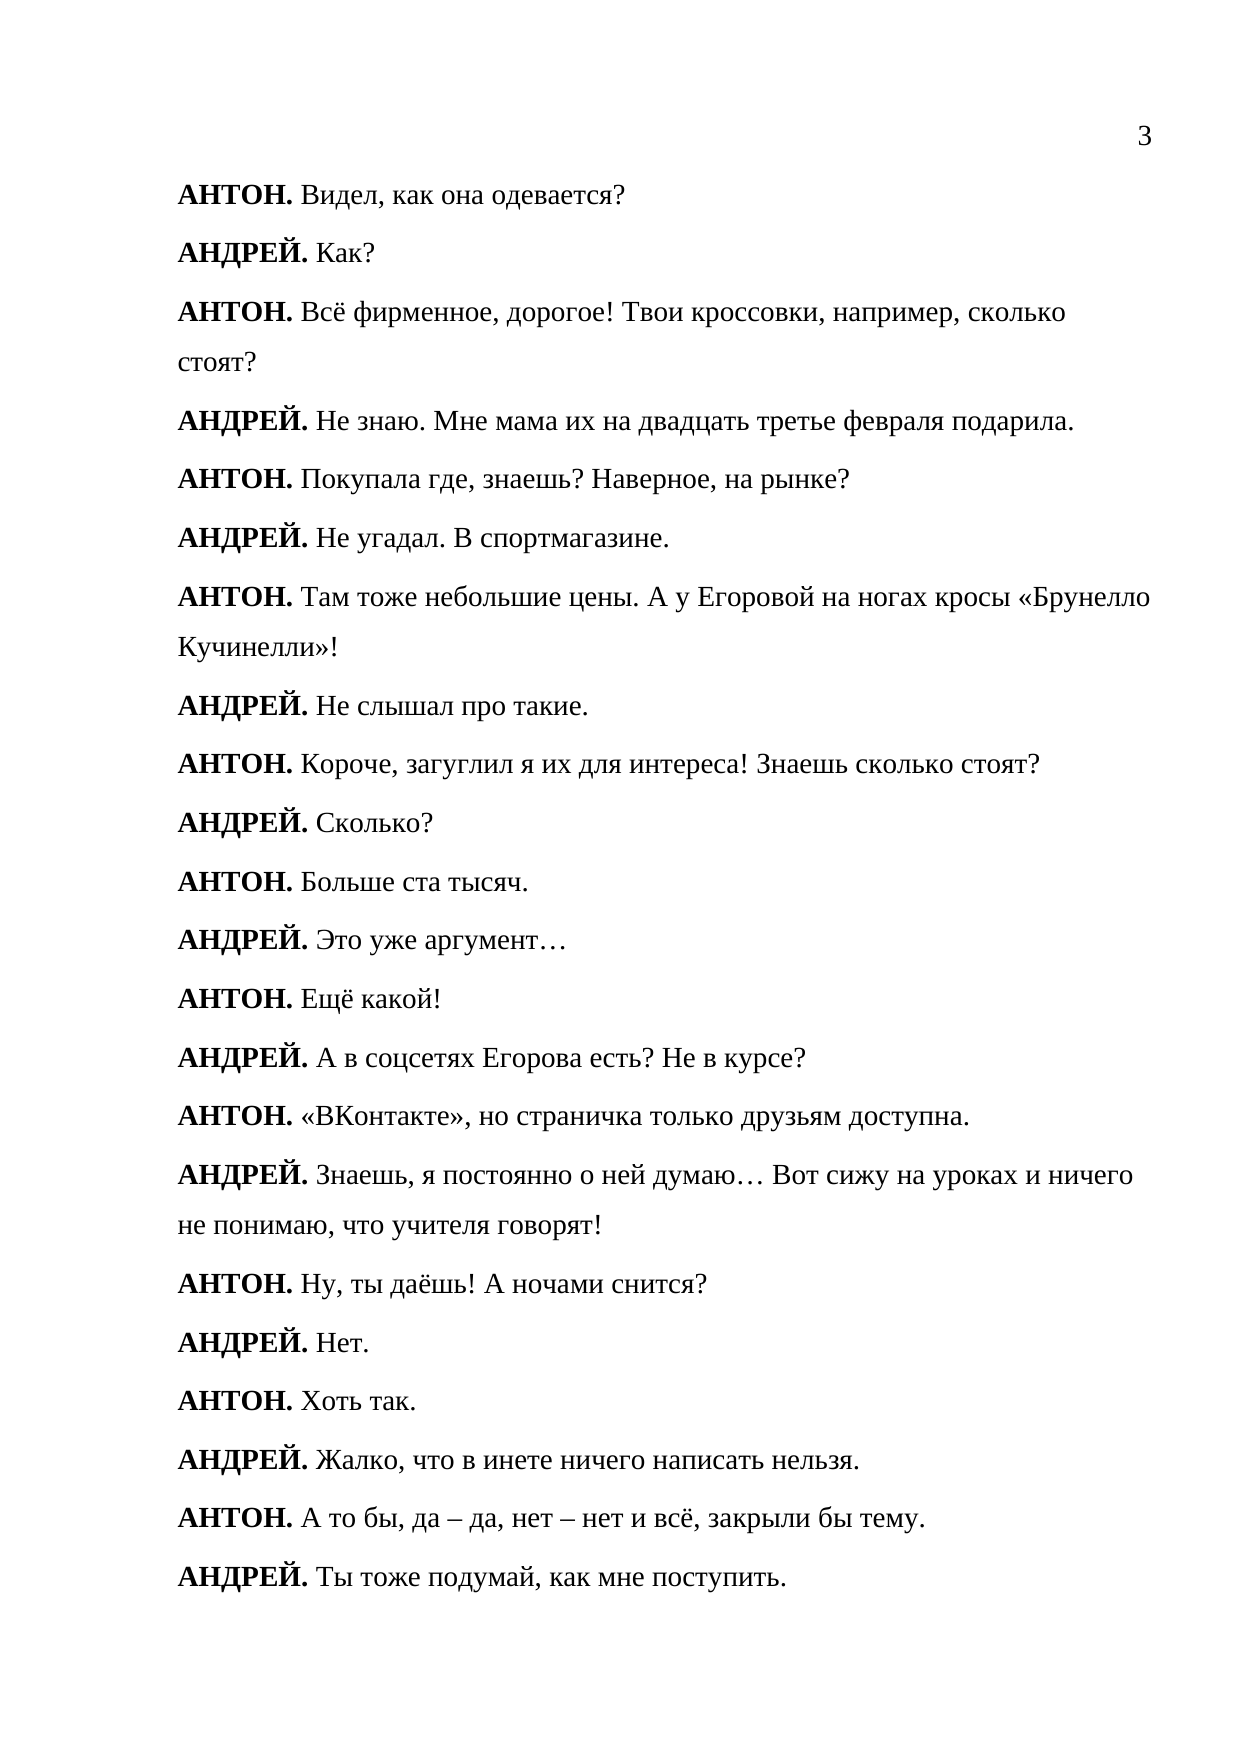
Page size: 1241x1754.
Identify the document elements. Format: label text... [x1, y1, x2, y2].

text АНДРЕЙ. А в соцсетях Егорова есть? Не в курсе? [177, 1040, 1152, 1073]
text АНДРЕЙ. Как? [177, 235, 1152, 269]
text АНТОН. Ещё какой! [177, 981, 1152, 1015]
text 3 [177, 118, 1152, 152]
text АНДРЕЙ. Жалко, что в инете ничего написать нельзя. [177, 1442, 1152, 1476]
text АНДРЕЙ. Нет. [177, 1325, 1152, 1358]
text АНДРЕЙ. Ты тоже подумай, как мне поступить. [177, 1559, 1152, 1593]
text АНТОН. Ну, ты даёшь! А ночами снится? [177, 1266, 1152, 1299]
text АНДРЕЙ. Знаешь, я постоянно о ней думаю… Вот сижу на уроках и ничего не понимаю, что учителя говорят! [177, 1157, 1152, 1241]
text АНТОН. Видел, как она одевается? [177, 177, 1152, 210]
text АНТОН. Всё фирменное, дорогое! Твои кроссовки, например, сколько стоят? [177, 294, 1152, 378]
text АНТОН. Короче, загуглил я их для интереса! Знаешь сколько стоят? [177, 747, 1152, 780]
text АНДРЕЙ. Это уже аргумент… [177, 922, 1152, 956]
text АНДРЕЙ. Сколько? [177, 805, 1152, 839]
text АНДРЕЙ. Не слышал про такие. [177, 688, 1152, 721]
text АНТОН. Там тоже небольшие цены. А у Егоровой на ногах кросы «Брунелло Кучинелли»! [177, 579, 1152, 663]
text АНТОН. Покупала где, знаешь? Наверное, на рынке? [177, 462, 1152, 495]
text АНДРЕЙ. Не знаю. Мне мама их на двадцать третье февраля подарила. [177, 403, 1152, 437]
text АНТОН. А то бы, да – да, нет – нет и всё, закрыли бы тему. [177, 1501, 1152, 1534]
text АНДРЕЙ. Не угадал. В спортмагазине. [177, 520, 1152, 554]
text АНТОН. Хоть так. [177, 1383, 1152, 1417]
text АНТОН. Больше ста тысяч. [177, 864, 1152, 897]
text АНТОН. «ВКонтакте», но страничка только друзьям доступна. [177, 1098, 1152, 1132]
